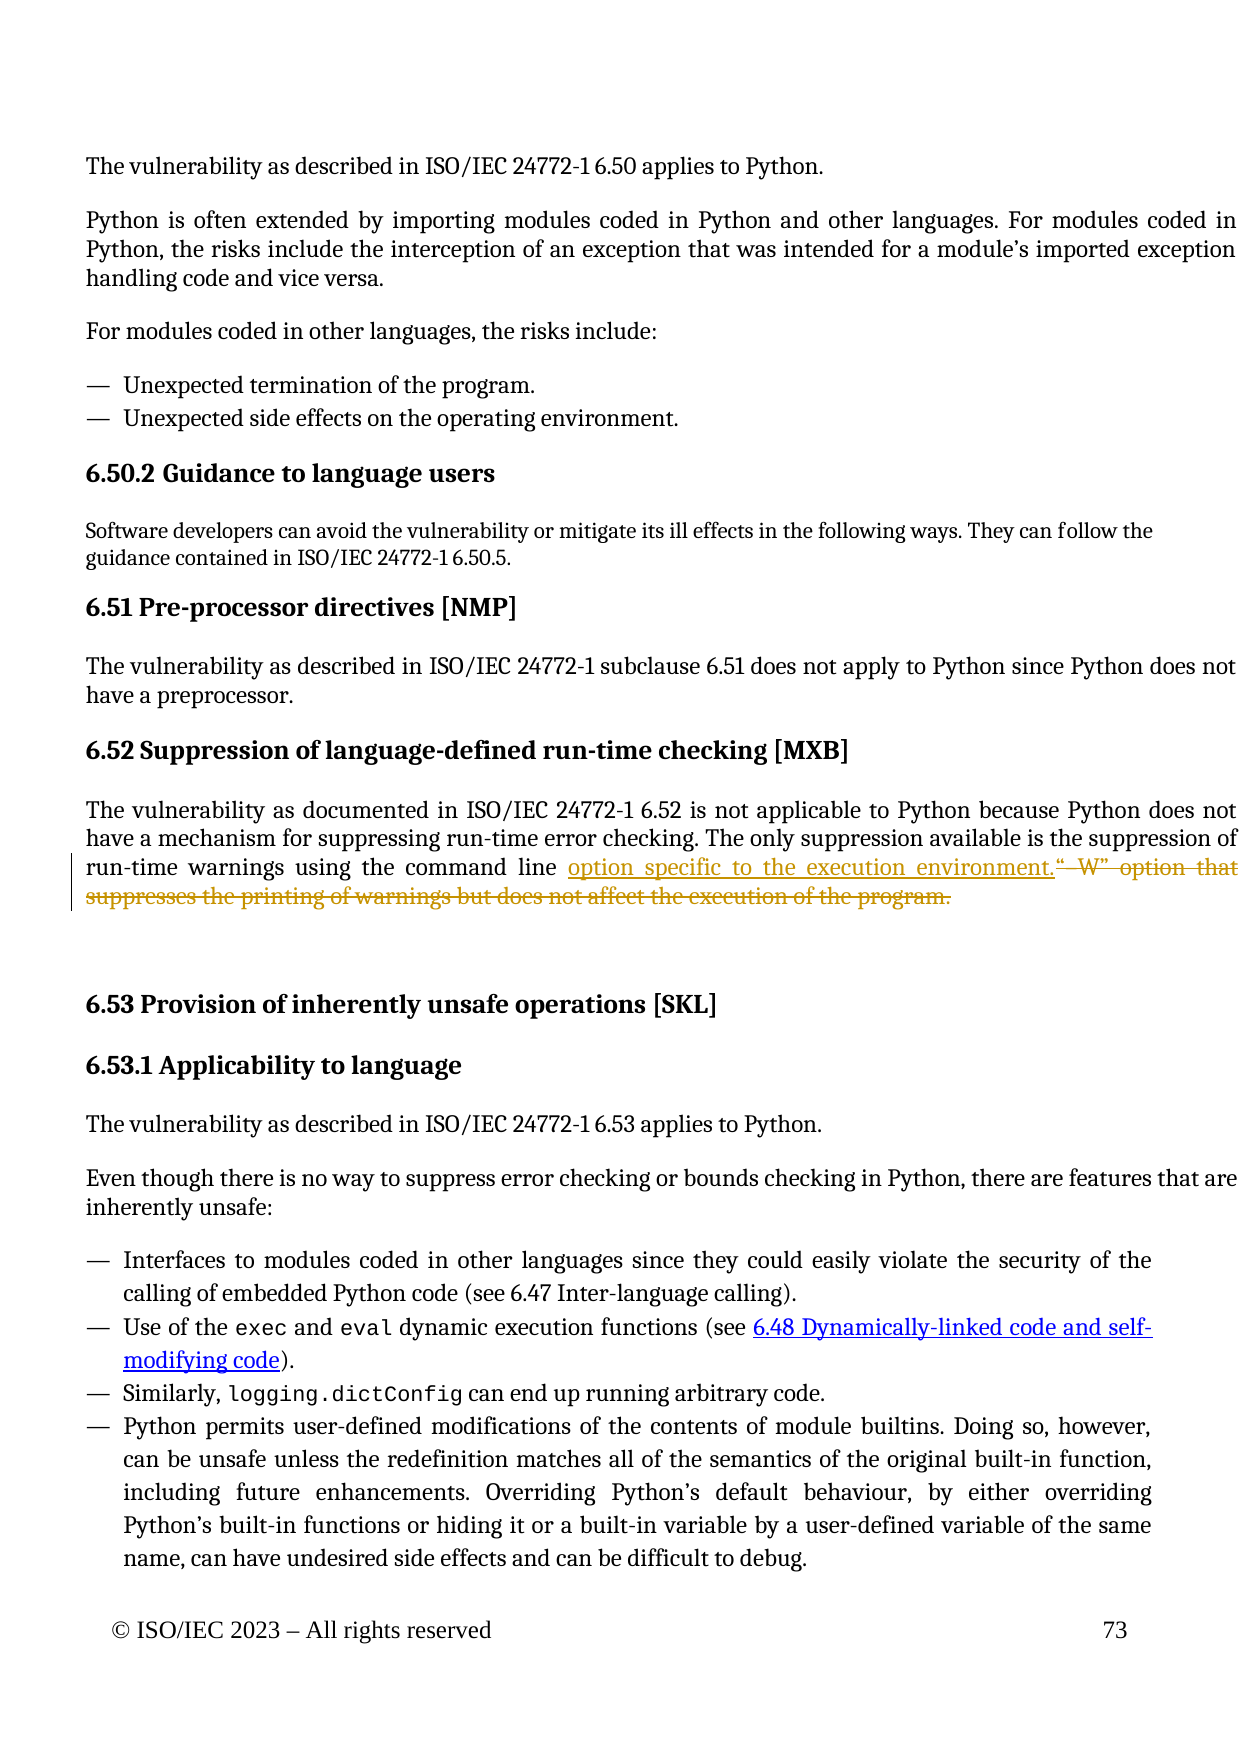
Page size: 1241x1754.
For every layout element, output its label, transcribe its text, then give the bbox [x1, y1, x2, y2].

text Unexpected termination of the program. [86, 371, 1153, 400]
subtitle 6.52 Suppression of language-defined run-time checking [MXB] [86, 735, 1238, 766]
text The vulnerability as documented in ISO/IEC 24772-1 6.52 is not applicable to Python because Python does not have a mechanism for suppressing run-time error checking. The only suppression available is the suppression of run-time warnings using the command line [86, 796, 1238, 911]
text Even though there is no way to suppress error checking or bounds checking in Python, there are features that are inherently unsafe: [86, 1164, 1238, 1221]
text Software developers can avoid the vulnerability or mitigate its ill effects in the following ways. They can follow the guidance contained in ISO/IEC 24772-1 6.50.5. [86, 518, 1153, 571]
subtitle Guidance to language users [86, 458, 1238, 489]
subtitle 6.51 Pre-processor directives [NMP] [86, 592, 1238, 623]
text The vulnerability as described in ISO/IEC 24772-1 6.53 applies to Python. [86, 1110, 1238, 1139]
text For modules coded in other languages, the risks include: [86, 317, 1238, 346]
text Python permits user-defined modifications of the contents of module builtins. Doing so, however, can be unsafe unless the redefinition matches all of the semantics of the original built-in function, including future enhancements. Overriding Python’s default behaviour, by either overriding Python’s built-in functions or hiding it or a built-in variable by a user-defined variable of the same name, can have undesired side effects and can be difficult to debug. [86, 1412, 1153, 1573]
text Similarly, logging.dictConfig can end up running arbitrary code. [86, 1379, 1153, 1408]
subtitle 6.53.1 Applicability to language [86, 1050, 1238, 1081]
text Unexpected side effects on the operating environment. [86, 404, 1153, 433]
text Interfaces to modules coded in other languages since they could easily violate the security of the calling of embedded Python code (see 6.47 Inter-language calling). [86, 1246, 1153, 1308]
text The vulnerability as described in ISO/IEC 24772-1 subclause 6.51 does not apply to Python since Python does not have a preprocessor. [86, 652, 1238, 710]
subtitle 6.53 Provision of inherently unsafe operations [SKL] [86, 989, 1238, 1020]
text Use of the exec and eval dynamic execution functions (see 6.48 Dynamically-linked code and self-modifying code). [86, 1312, 1153, 1374]
text The vulnerability as described in ISO/IEC 24772-1 6.50 applies to Python. [86, 152, 1238, 181]
text Python is often extended by importing modules coded in Python and other languages. For modules coded in Python, the risks include the interception of an exception that was intended for a module’s imported exception handling code and vice versa. [86, 206, 1238, 292]
